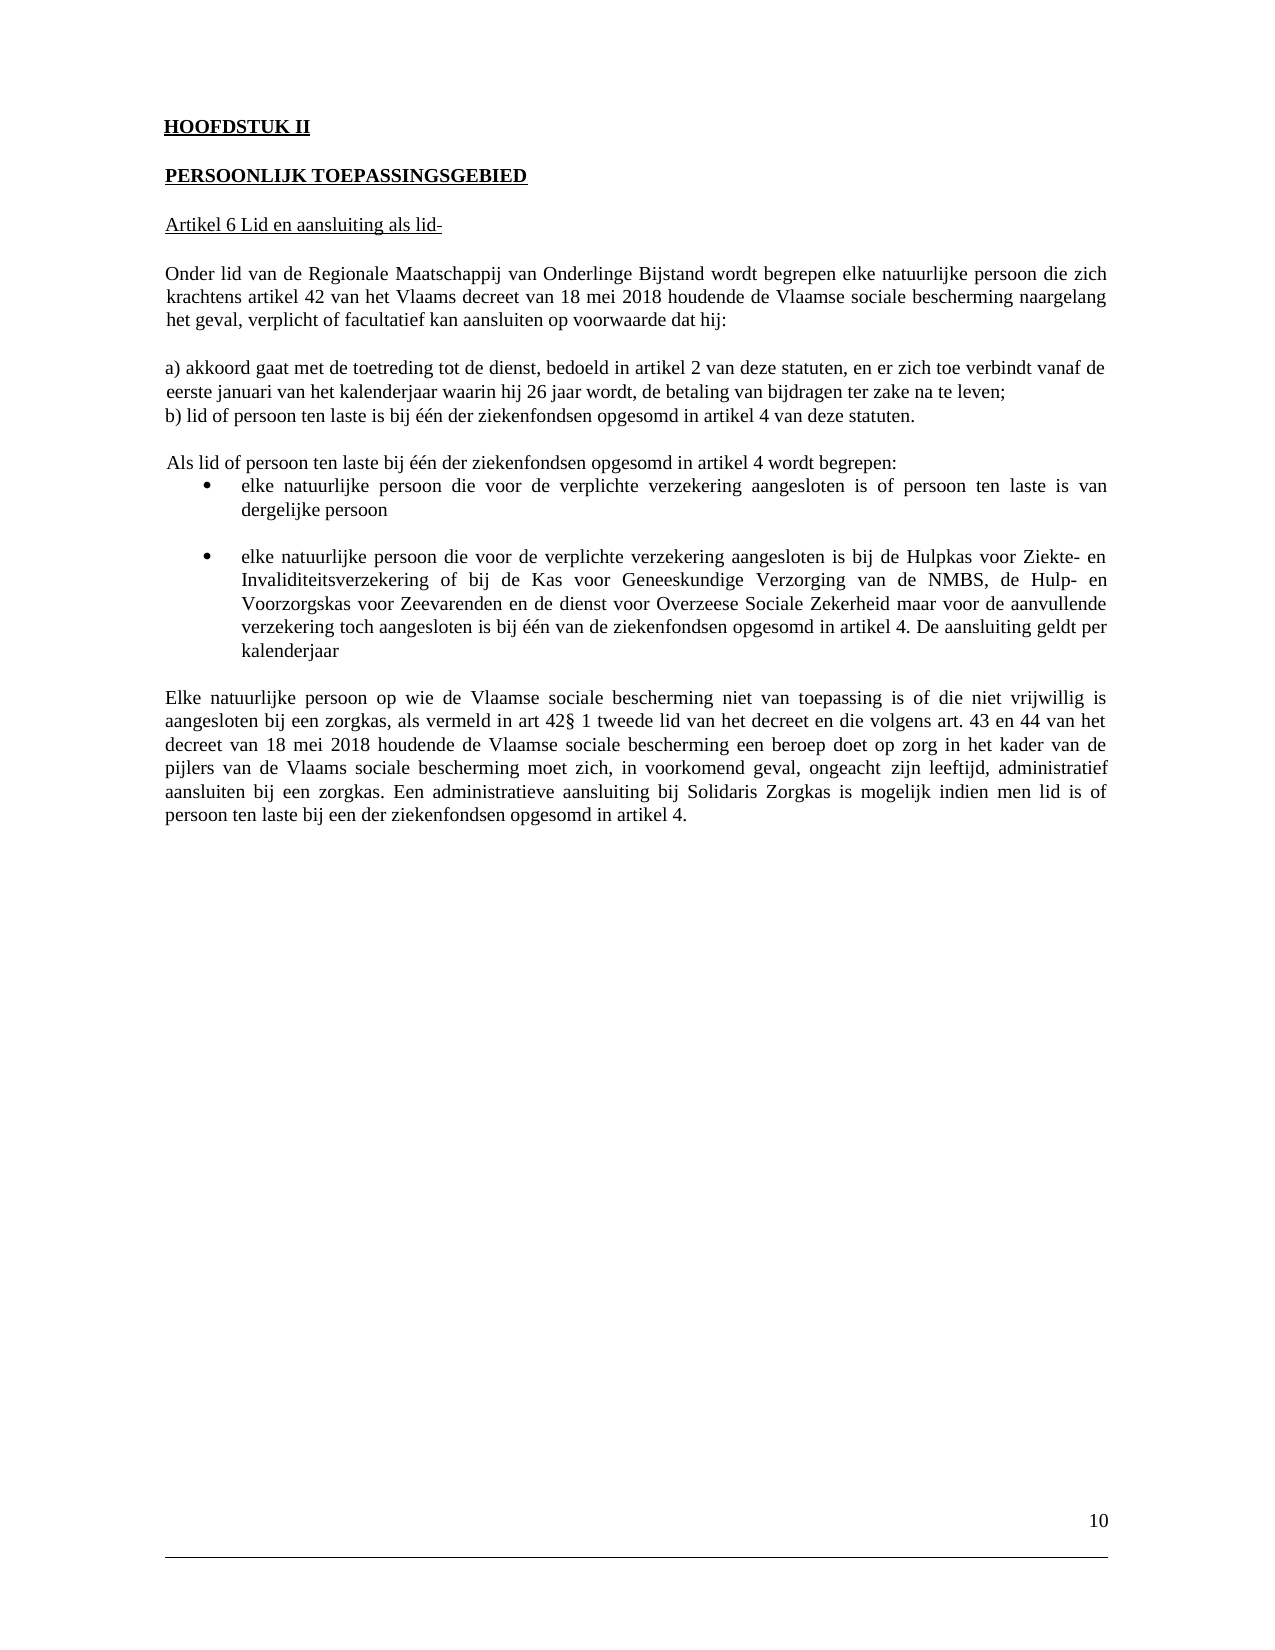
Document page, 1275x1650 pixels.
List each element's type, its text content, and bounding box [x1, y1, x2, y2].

list elke natuurlijke persoon die voor de verplichte verzekering aangesloten is of persoon ten laste is van dergelijke persoon [203, 474, 1108, 521]
text b) lid of persoon ten laste is bij één der ziekenfondsen opgesomd in artikel 4 van deze statuten. [165, 404, 1108, 426]
text a) akkoord gaat met de toetreding tot de dienst, bedoeld in artikel 2 van deze statuten, en er zich toe verbindt vanaf de eerste januari van het kalenderjaar waarin hij 26 jaar wordt, de betaling van bijdragen ter zake na te leven; [165, 356, 1108, 402]
text Onder lid van de Regionale Maatschappij van Onderlinge Bijstand wordt begrepen elke natuurlijke persoon die zich krachtens artikel 42 van het Vlaams decreet van 18 mei 2018 houdende de Vlaamse sociale bescherming naargelang het geval, verplicht of facultatief kan aansluiten op voorwaarde dat hij: [165, 261, 1108, 331]
list elke natuurlijke persoon die voor de verplichte verzekering aangesloten is bij de Hulpkas voor Ziekte- en Invaliditeitsverzekering of bij de Kas voor Geneeskundige Verzorging van de NMBS, de Hulp- en Voorzorgskas voor Zeevarenden en de dienst voor Overzeese Sociale Zekerheid maar voor de aanvullende verzekering toch aangesloten is bij één van de ziekenfondsen opgesomd in artikel 4. De aansluiting geldt per kalenderjaar [203, 545, 1108, 661]
subtitle HOOFDSTUK II [163, 114, 1108, 137]
subtitle Artikel 6 Lid en aansluiting als lid [165, 213, 1108, 236]
list Als lid of persoon ten laste bij één der ziekenfondsen opgesomd in artikel 4 wordt begrepen: [166, 451, 1108, 474]
text Elke natuurlijke persoon op wie de Vlaamse sociale bescherming niet van toepassing is of die niet vrijwillig is aangesloten bij een zorgkas, als vermeld in art 42§ 1 tweede lid van het decreet en die volgens art. 43 en 44 van het decreet van 18 mei 2018 houdende de Vlaamse sociale bescherming een beroep doet op zorg in het kader van de pijlers van de Vlaams sociale bescherming moet zich, in voorkomend geval, ongeacht zijn leeftijd, administratief aansluiten bij een zorgkas. Een administratieve aansluiting bij Solidaris Zorgkas is mogelijk indien men lid is of persoon ten laste bij een der ziekenfondsen opgesomd in artikel 4. [165, 686, 1108, 826]
subtitle PERSOONLIJK TOEPASSINGSGEBIED [165, 164, 1108, 187]
